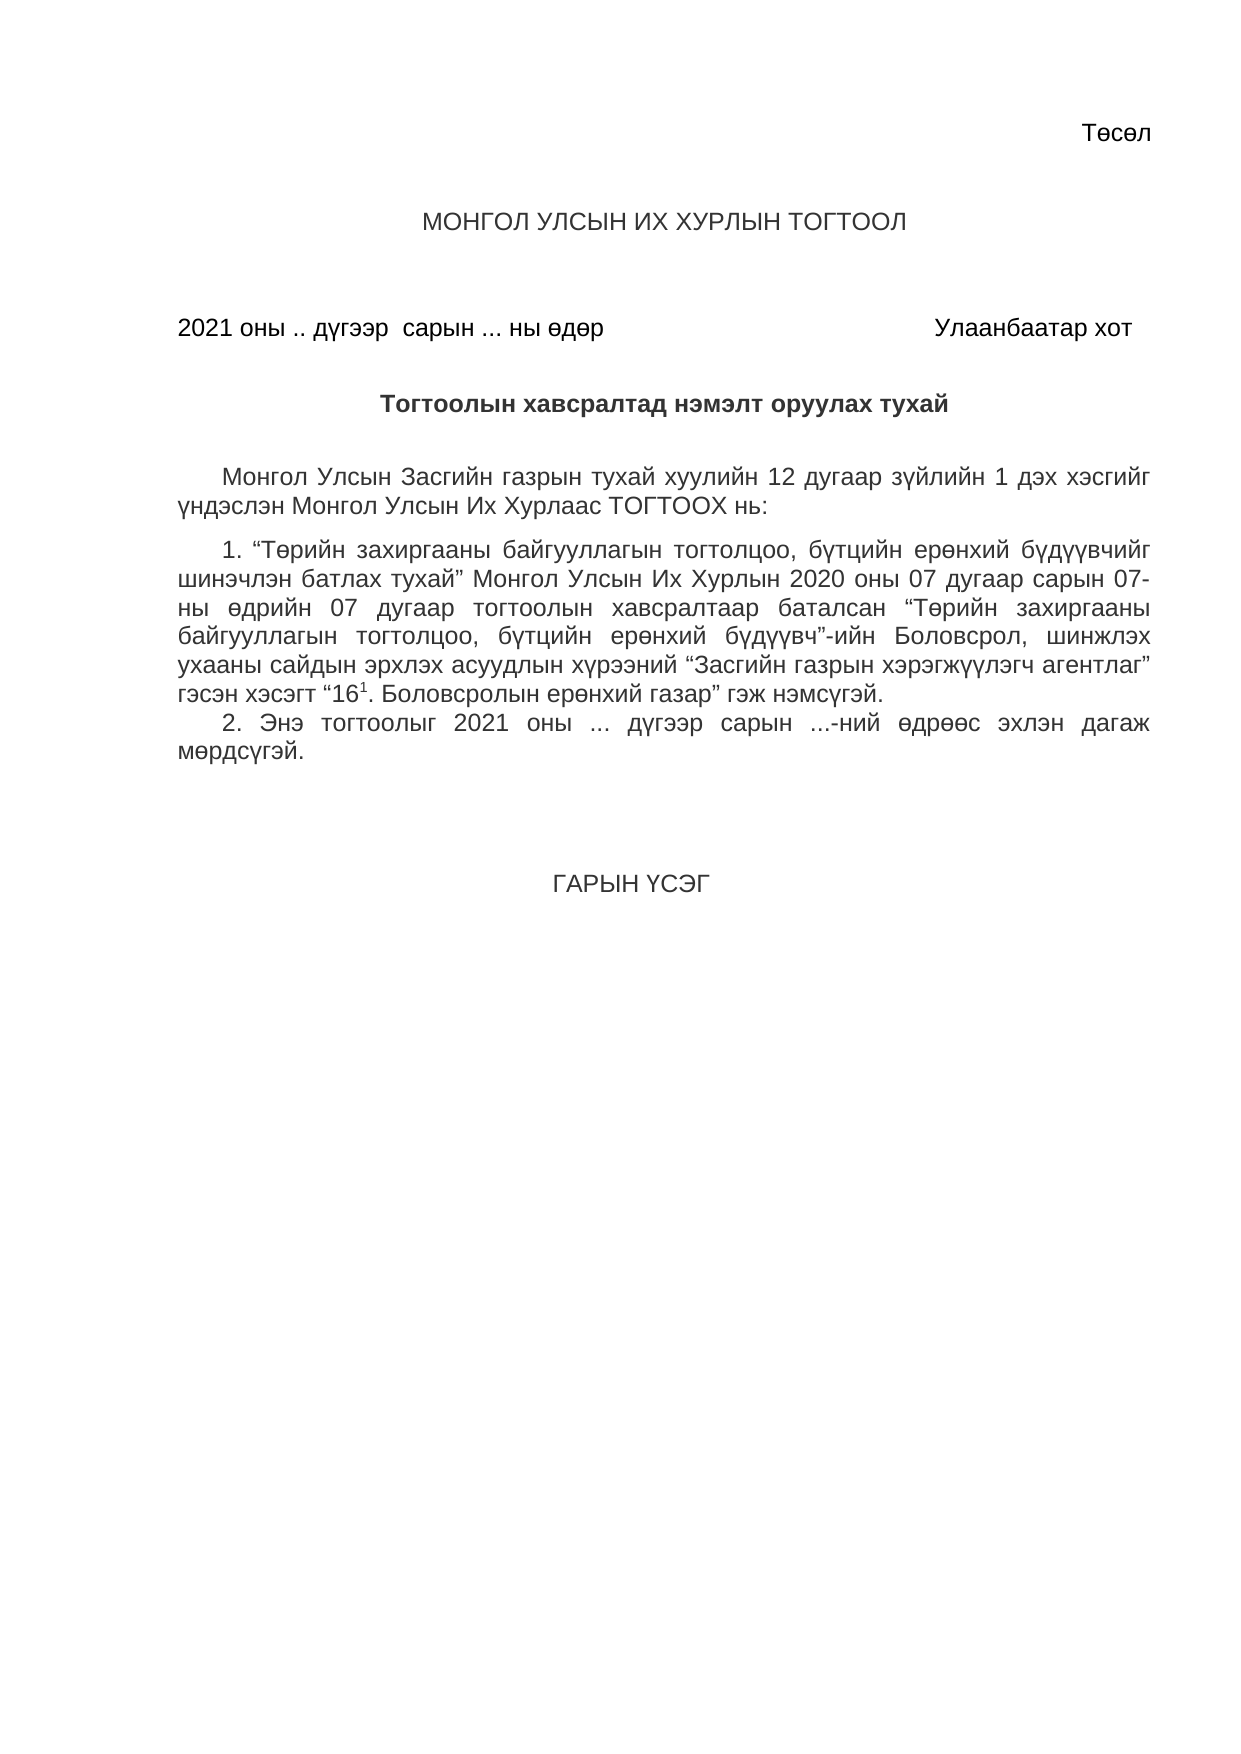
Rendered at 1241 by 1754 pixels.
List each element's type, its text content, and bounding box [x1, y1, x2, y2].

text Тогтоолын хавсралтад нэмэлт оруулах тухай [177, 389, 1152, 417]
text ГАРЫН ҮСЭГ [552, 869, 1152, 898]
text Төсөл [177, 118, 1152, 147]
list Энэ тогтоолыг 2021 оны ... дүгээр сарын ...-ний өдрөөс эхлэн дагаж мөрдсүгэй. [177, 707, 1152, 765]
text МОНГОЛ УЛСЫН ИХ ХУРЛЫН ТОГТООЛ [177, 207, 1152, 236]
text Монгол Улсын Засгийн газрын тухай хуулийн 12 дугаар зүйлийн 1 дэх хэсгийг үндэслэн Монгол Улсын Их Хурлаас ТОГТООХ нь: [177, 462, 1152, 519]
list “Төрийн захиргааны байгууллагын тогтолцоо, бүтцийн ерөнхий бүдүүвчийг шинэчлэн батлах тухай” Монгол Улсын Их Хурлын 2020 оны 07 дугаар сарын 07-ны өдрийн 07 дугаар тогтоолын хавсралтаар баталсан “Төрийн захиргааны байгууллагын тогтолцоо, бүтцийн ерөнхий бүдүүвч”-ийн Боловсрол, шинжлэх ухааны сайдын эрхлэх асуудлын хүрээний “Засгийн газрын хэрэгжүүлэгч агентлаг” гэсэн хэсэгт “161. Боловсролын ерөнхий газар” гэж нэмсүгэй. [177, 535, 1152, 707]
text 2021 оны .. дүгээр сарын ... ны өдөр Улаанбаатар хот [177, 313, 1152, 342]
